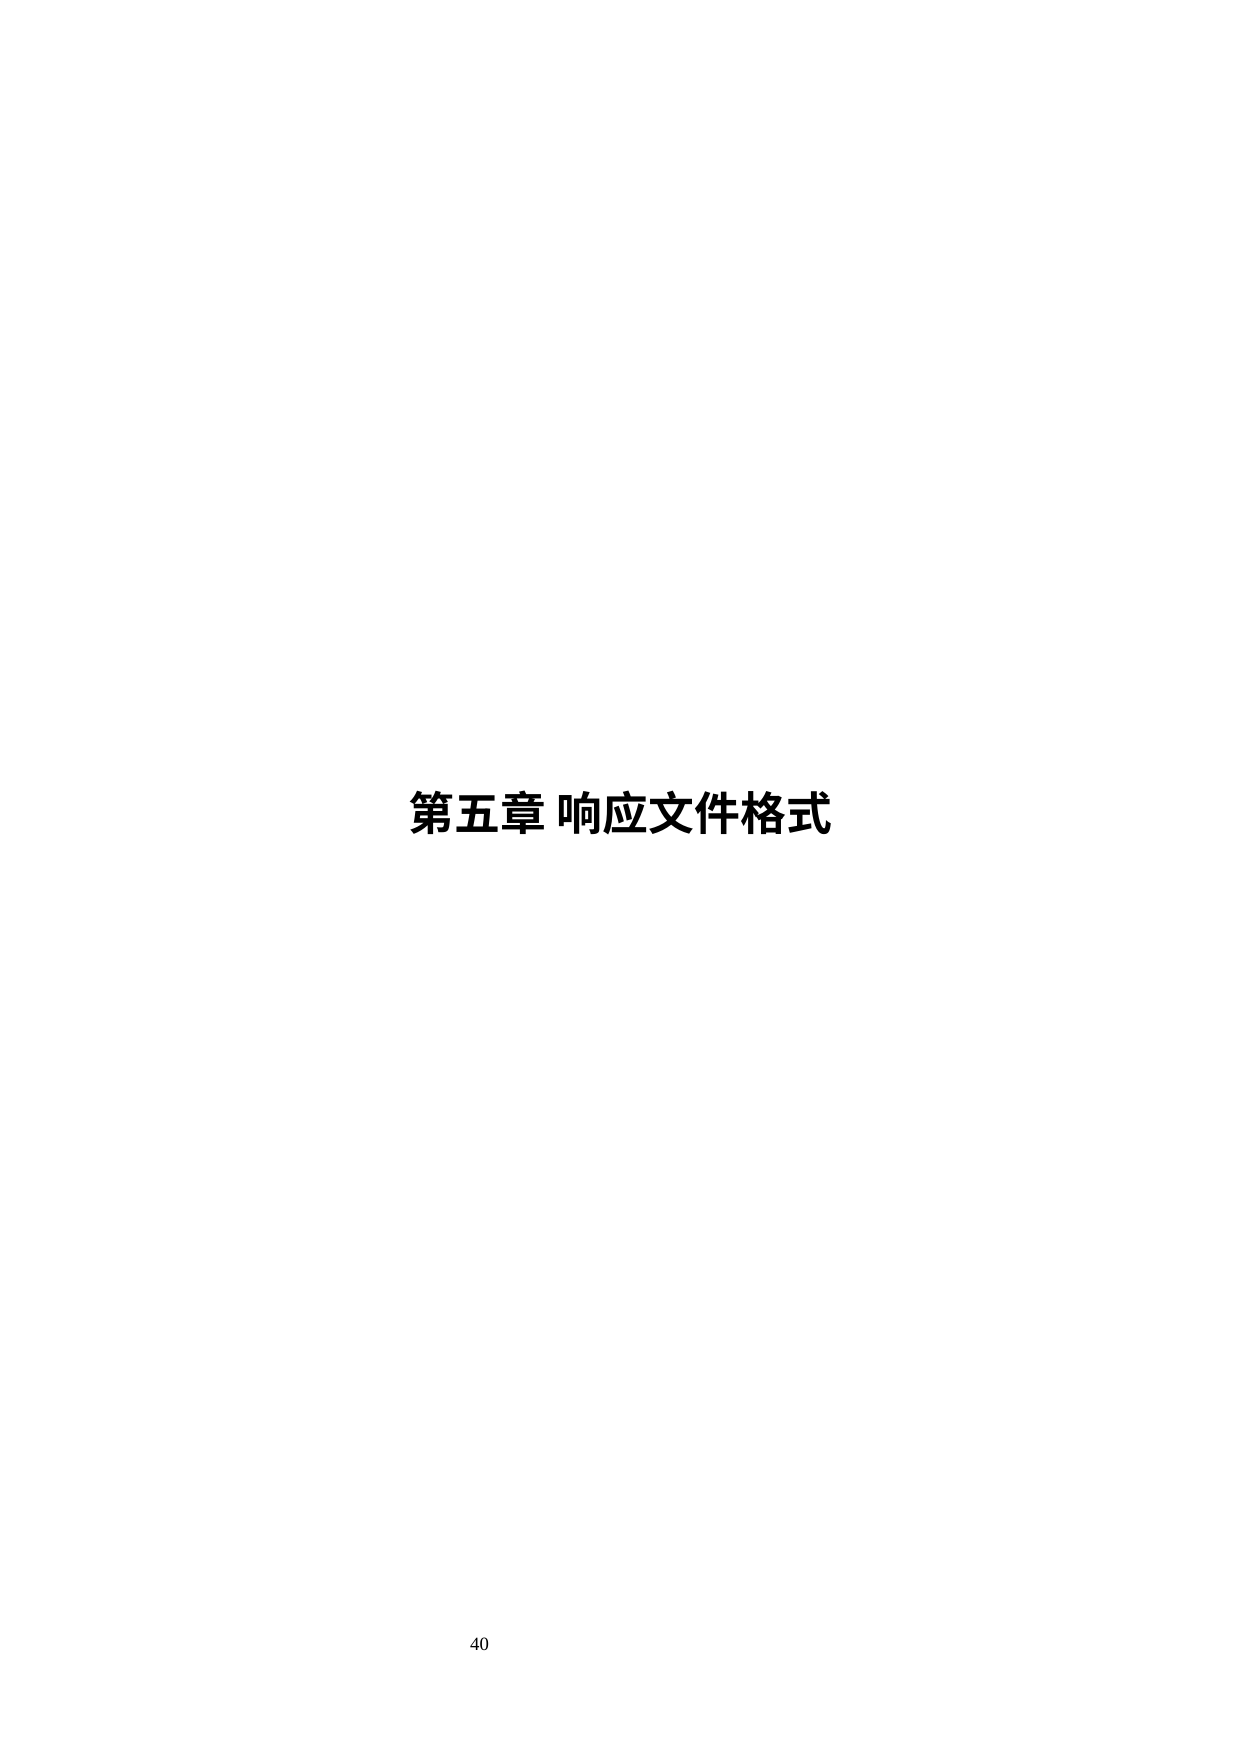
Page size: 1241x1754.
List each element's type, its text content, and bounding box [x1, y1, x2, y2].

subtitle 第五章 响应文件格式 [118, 777, 1122, 843]
